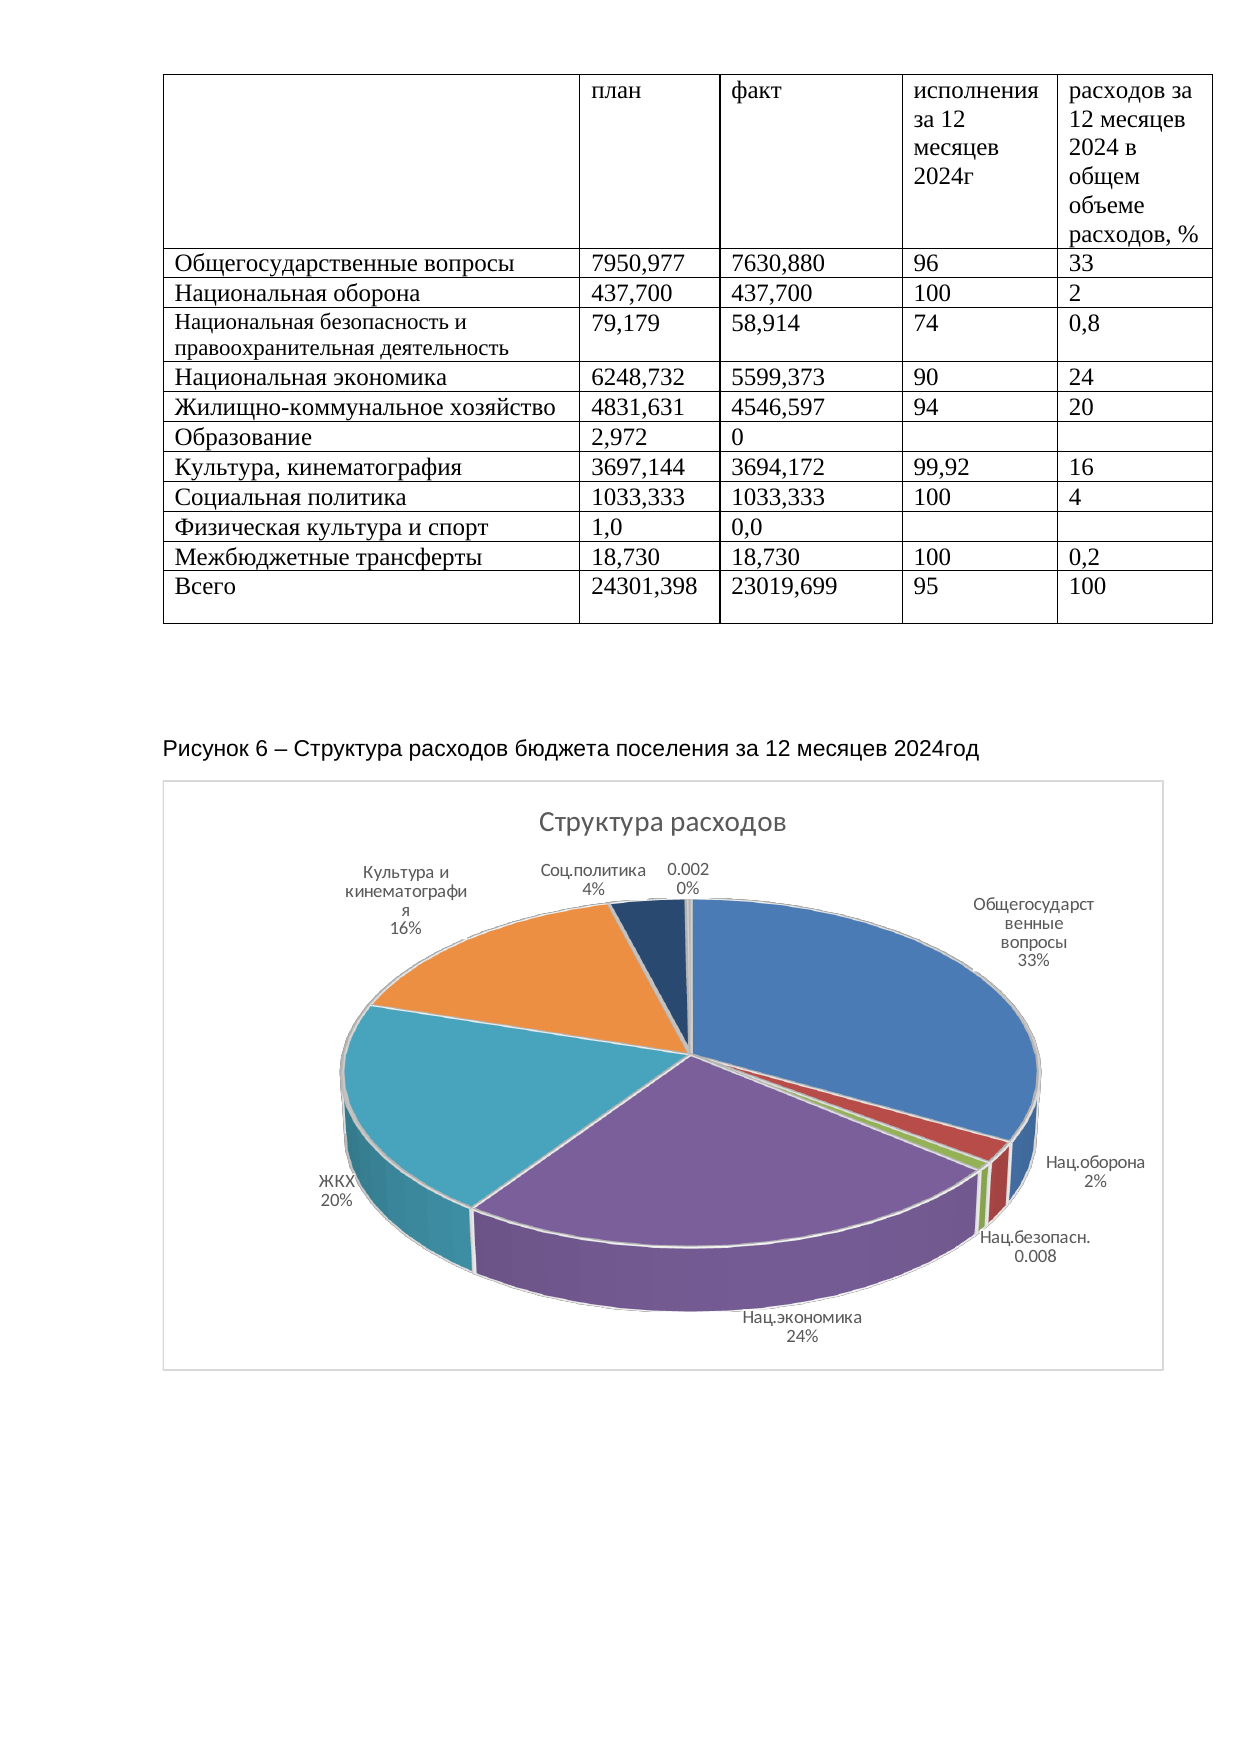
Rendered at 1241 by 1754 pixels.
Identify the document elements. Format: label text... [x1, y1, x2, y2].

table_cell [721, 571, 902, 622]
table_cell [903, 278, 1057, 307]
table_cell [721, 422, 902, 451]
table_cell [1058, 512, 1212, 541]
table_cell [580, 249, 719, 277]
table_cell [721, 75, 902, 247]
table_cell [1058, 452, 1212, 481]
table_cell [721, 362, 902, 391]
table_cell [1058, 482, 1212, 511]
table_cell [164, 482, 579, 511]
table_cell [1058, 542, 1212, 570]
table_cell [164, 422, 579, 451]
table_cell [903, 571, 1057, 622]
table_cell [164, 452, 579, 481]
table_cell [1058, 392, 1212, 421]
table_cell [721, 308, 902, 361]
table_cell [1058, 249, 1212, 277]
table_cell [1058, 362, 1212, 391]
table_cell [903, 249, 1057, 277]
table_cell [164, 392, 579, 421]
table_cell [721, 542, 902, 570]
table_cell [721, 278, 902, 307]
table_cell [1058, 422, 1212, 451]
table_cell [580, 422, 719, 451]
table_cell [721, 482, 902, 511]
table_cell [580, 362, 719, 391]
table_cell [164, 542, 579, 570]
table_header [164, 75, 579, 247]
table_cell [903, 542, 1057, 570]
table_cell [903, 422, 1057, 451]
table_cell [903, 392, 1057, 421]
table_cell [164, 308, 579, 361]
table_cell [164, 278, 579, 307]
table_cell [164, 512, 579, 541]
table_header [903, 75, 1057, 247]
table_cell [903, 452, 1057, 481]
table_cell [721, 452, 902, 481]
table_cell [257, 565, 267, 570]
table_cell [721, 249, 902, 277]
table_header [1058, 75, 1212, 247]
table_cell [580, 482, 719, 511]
text Рисунок 6 – Структура расходов бюджета поселения за 12 месяцев 2024год [162, 735, 1152, 762]
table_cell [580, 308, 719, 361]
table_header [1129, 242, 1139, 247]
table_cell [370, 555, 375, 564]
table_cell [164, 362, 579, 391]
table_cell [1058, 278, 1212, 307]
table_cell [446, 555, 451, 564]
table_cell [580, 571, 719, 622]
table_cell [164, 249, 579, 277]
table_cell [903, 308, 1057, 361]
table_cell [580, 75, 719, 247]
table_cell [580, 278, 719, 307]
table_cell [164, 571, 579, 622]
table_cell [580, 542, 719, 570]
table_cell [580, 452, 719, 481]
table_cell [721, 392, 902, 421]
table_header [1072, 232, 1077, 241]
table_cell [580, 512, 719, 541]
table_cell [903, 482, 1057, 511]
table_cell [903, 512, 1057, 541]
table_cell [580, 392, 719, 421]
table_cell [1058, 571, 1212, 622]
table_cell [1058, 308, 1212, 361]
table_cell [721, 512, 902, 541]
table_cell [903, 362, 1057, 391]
